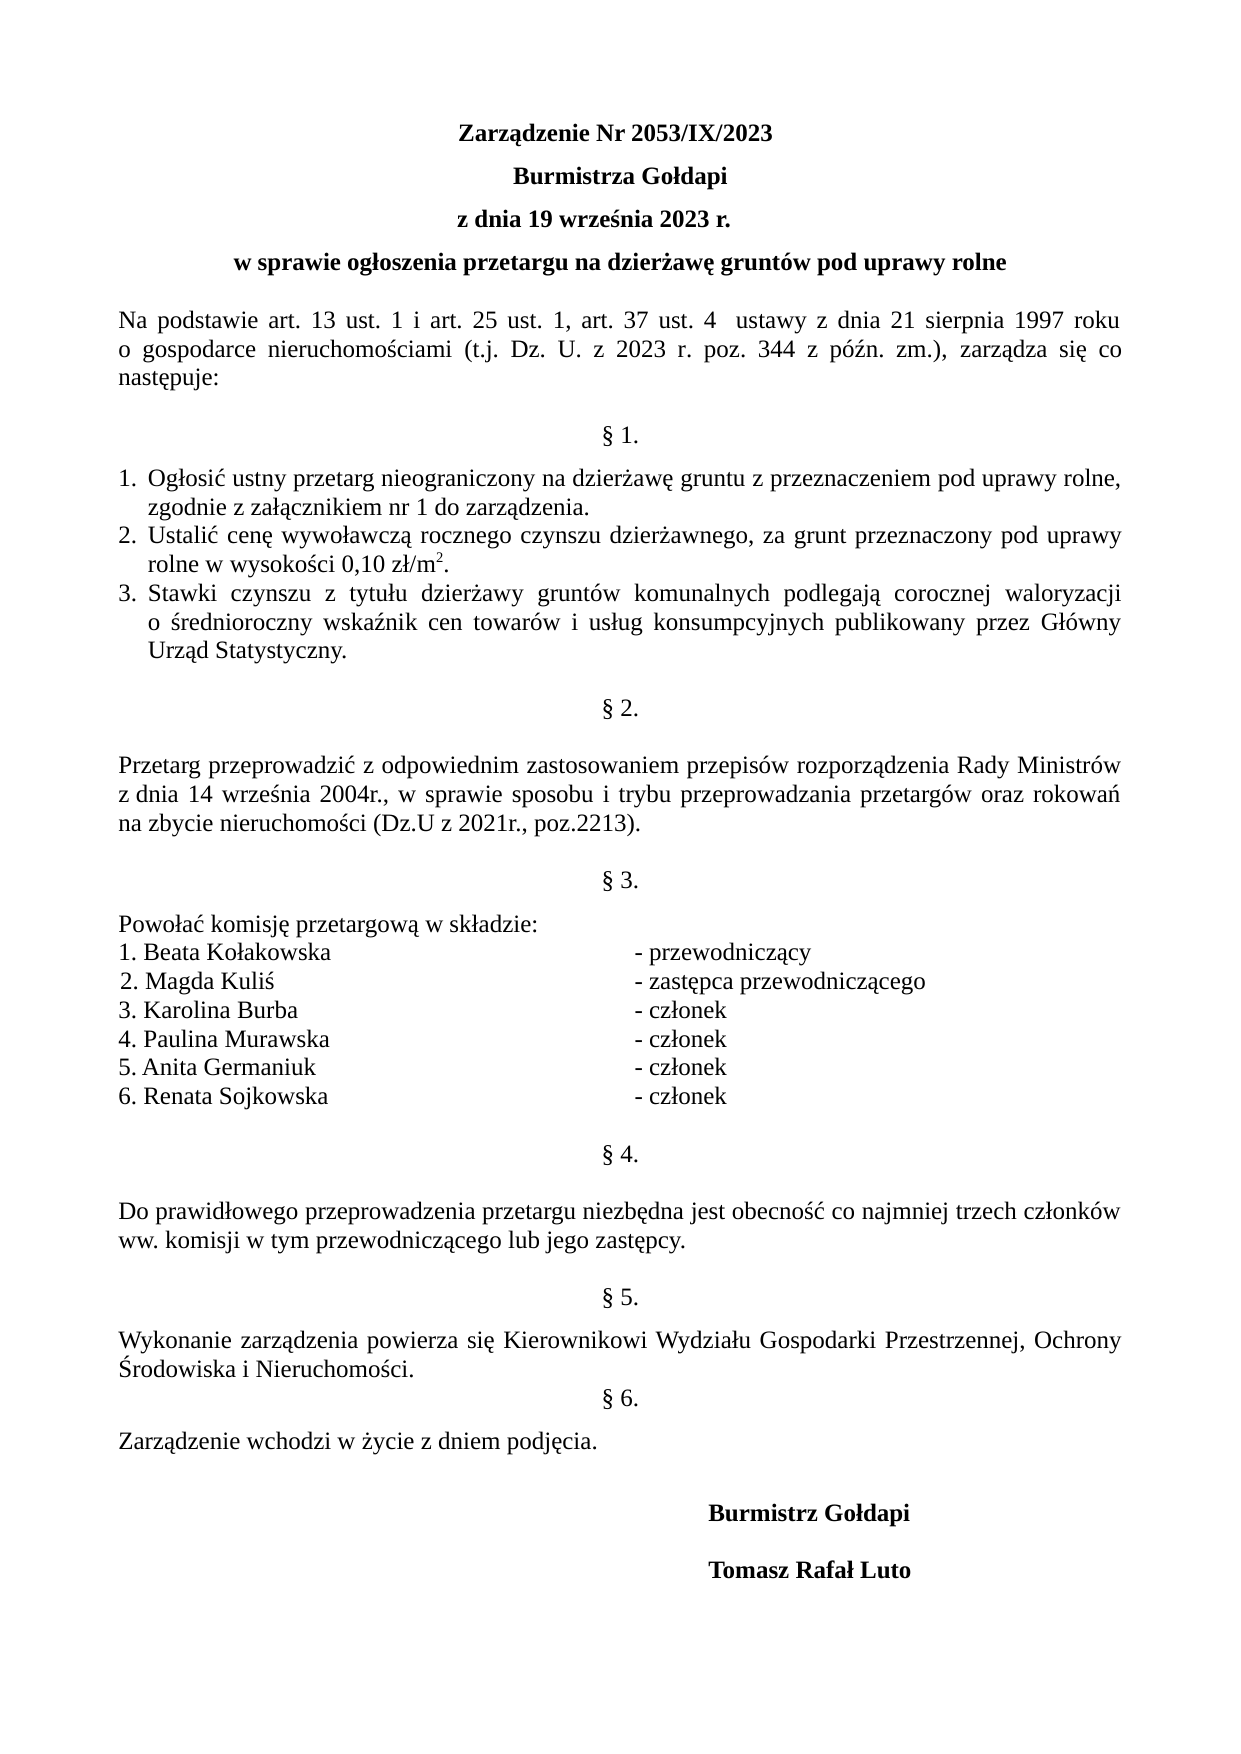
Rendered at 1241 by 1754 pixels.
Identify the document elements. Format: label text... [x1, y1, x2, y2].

text 5. Anita Germaniuk - członek [118, 1052, 1122, 1081]
text z dnia 19 września 2023 r. [413, 204, 1122, 233]
text § 4. [118, 1139, 1122, 1167]
text § 5. [118, 1282, 1122, 1311]
list Ustalić cenę wywoławczą rocznego czynszu dzierżawnego, za grunt przeznaczony pod uprawy rolne w wysokości 0,10 zł/m2. [118, 521, 1122, 578]
list Ogłosić ustny przetarg nieograniczony na dzierżawę gruntu z przeznaczeniem pod uprawy rolne, zgodnie z załącznikiem nr 1 do zarządzenia. [118, 463, 1122, 521]
text Powołać komisję przetargową w składzie: [118, 909, 1122, 937]
text Burmistrza Gołdapi [118, 161, 1122, 190]
text 4. Paulina Murawska - członek [118, 1024, 1122, 1052]
text Tomasz Rafał Luto [634, 1556, 1122, 1584]
text Wykonanie zarządzenia powierza się Kierownikowi Wydziału Gospodarki Przestrzennej, Ochrony Środowiska i Nieruchomości. [118, 1326, 1122, 1383]
text Zarządzenie Nr 2053/IX/2023 [118, 118, 1122, 147]
text Zarządzenie wchodzi w życie z dniem podjęcia. [118, 1426, 1122, 1455]
text 2. Magda Kuliś - zastępca przewodniczącego [120, 966, 1122, 995]
text Do prawidłowego przeprowadzenia przetargu niezbędna jest obecność co najmniej trzech członków ww. komisji w tym przewodniczącego lub jego zastępcy. [118, 1196, 1122, 1254]
text 1. Beata Kołakowska - przewodniczący [118, 937, 1122, 966]
text 6. Renata Sojkowska - członek [118, 1081, 1122, 1110]
text Burmistrz Gołdapi [634, 1498, 1122, 1527]
text Przetarg przeprowadzić z odpowiednim zastosowaniem przepisów rozporządzenia Rady Ministrów z dnia 14 września 2004r., w sprawie sposobu i trybu przeprowadzania przetargów oraz rokowań na zbycie nieruchomości (Dz.U z 2021r., poz.2213). [118, 751, 1122, 837]
text § 3. [118, 866, 1122, 894]
text Na podstawie art. 13 ust. 1 i art. 25 ust. 1, art. 37 ust. 4 ustawy z dnia 21 sierpnia 1997 roku o gospodarce nieruchomościami (t.j. Dz. U. z 2023 r. poz. 344 z późn. zm.), zarządza się co następuje: [118, 305, 1122, 391]
text w sprawie ogłoszenia przetargu na dzierżawę gruntów pod uprawy rolne [118, 247, 1122, 276]
list Stawki czynszu z tytułu dzierżawy gruntów komunalnych podlegają corocznej waloryzacji o średnioroczny wskaźnik cen towarów i usług konsumpcyjnych publikowany przez Główny Urząd Statystyczny. [118, 578, 1122, 664]
text § 2. [118, 693, 1122, 722]
text 3. Karolina Burba - członek [118, 995, 1122, 1024]
text § 1. [118, 420, 1122, 449]
text § 6. [118, 1383, 1122, 1412]
